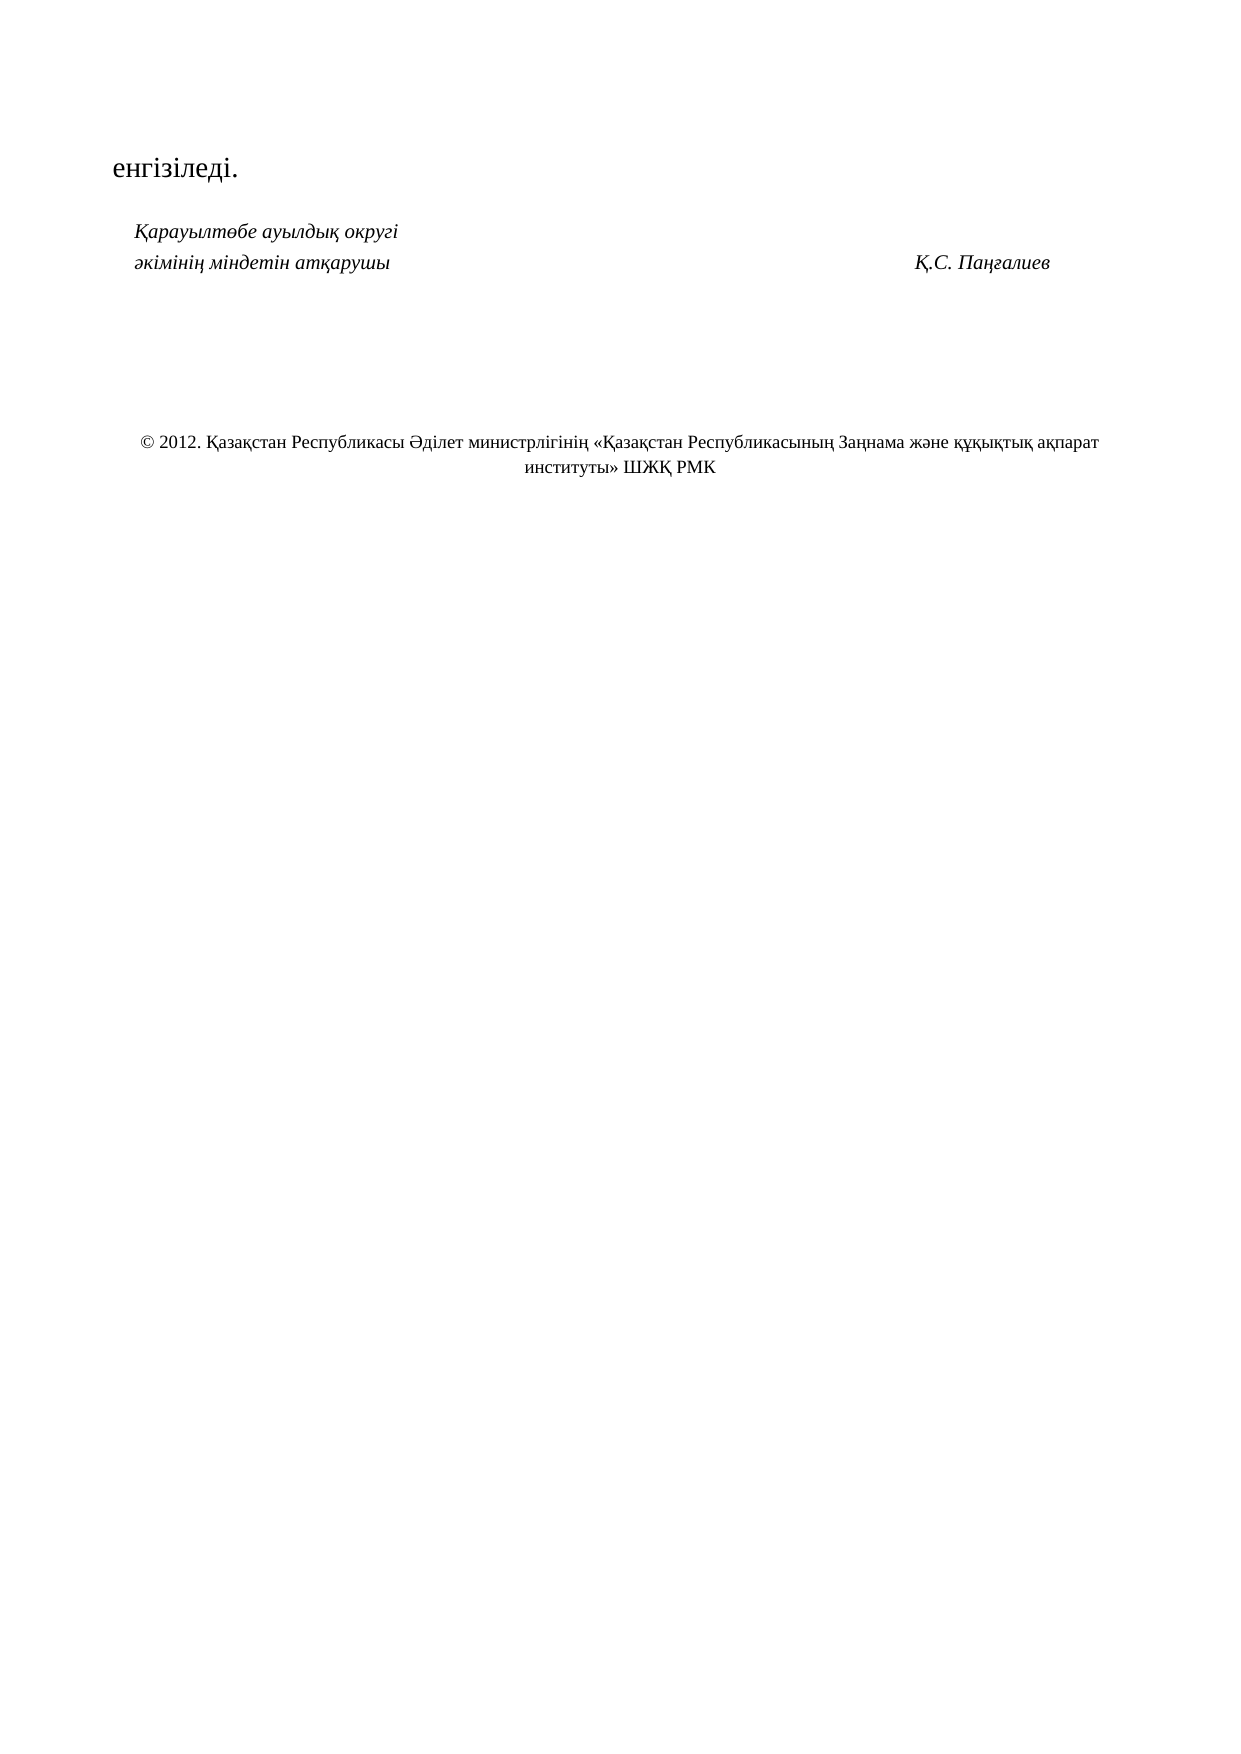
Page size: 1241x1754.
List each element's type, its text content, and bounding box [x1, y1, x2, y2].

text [112, 150, 1128, 214]
table_cell Қ.С. Паңғалиев [913, 249, 1240, 280]
table_cell әкімінің міндетін атқарушы [101, 249, 913, 280]
table_header Қарауылтөбе ауылдық округі [101, 218, 1240, 249]
text © 2012. Қазақстан Республикасы Әділет министрлігінің «Қазақстан Республикасының Заңнама және құқықтық ақпарат институты» ШЖҚ РМК [112, 431, 1128, 477]
